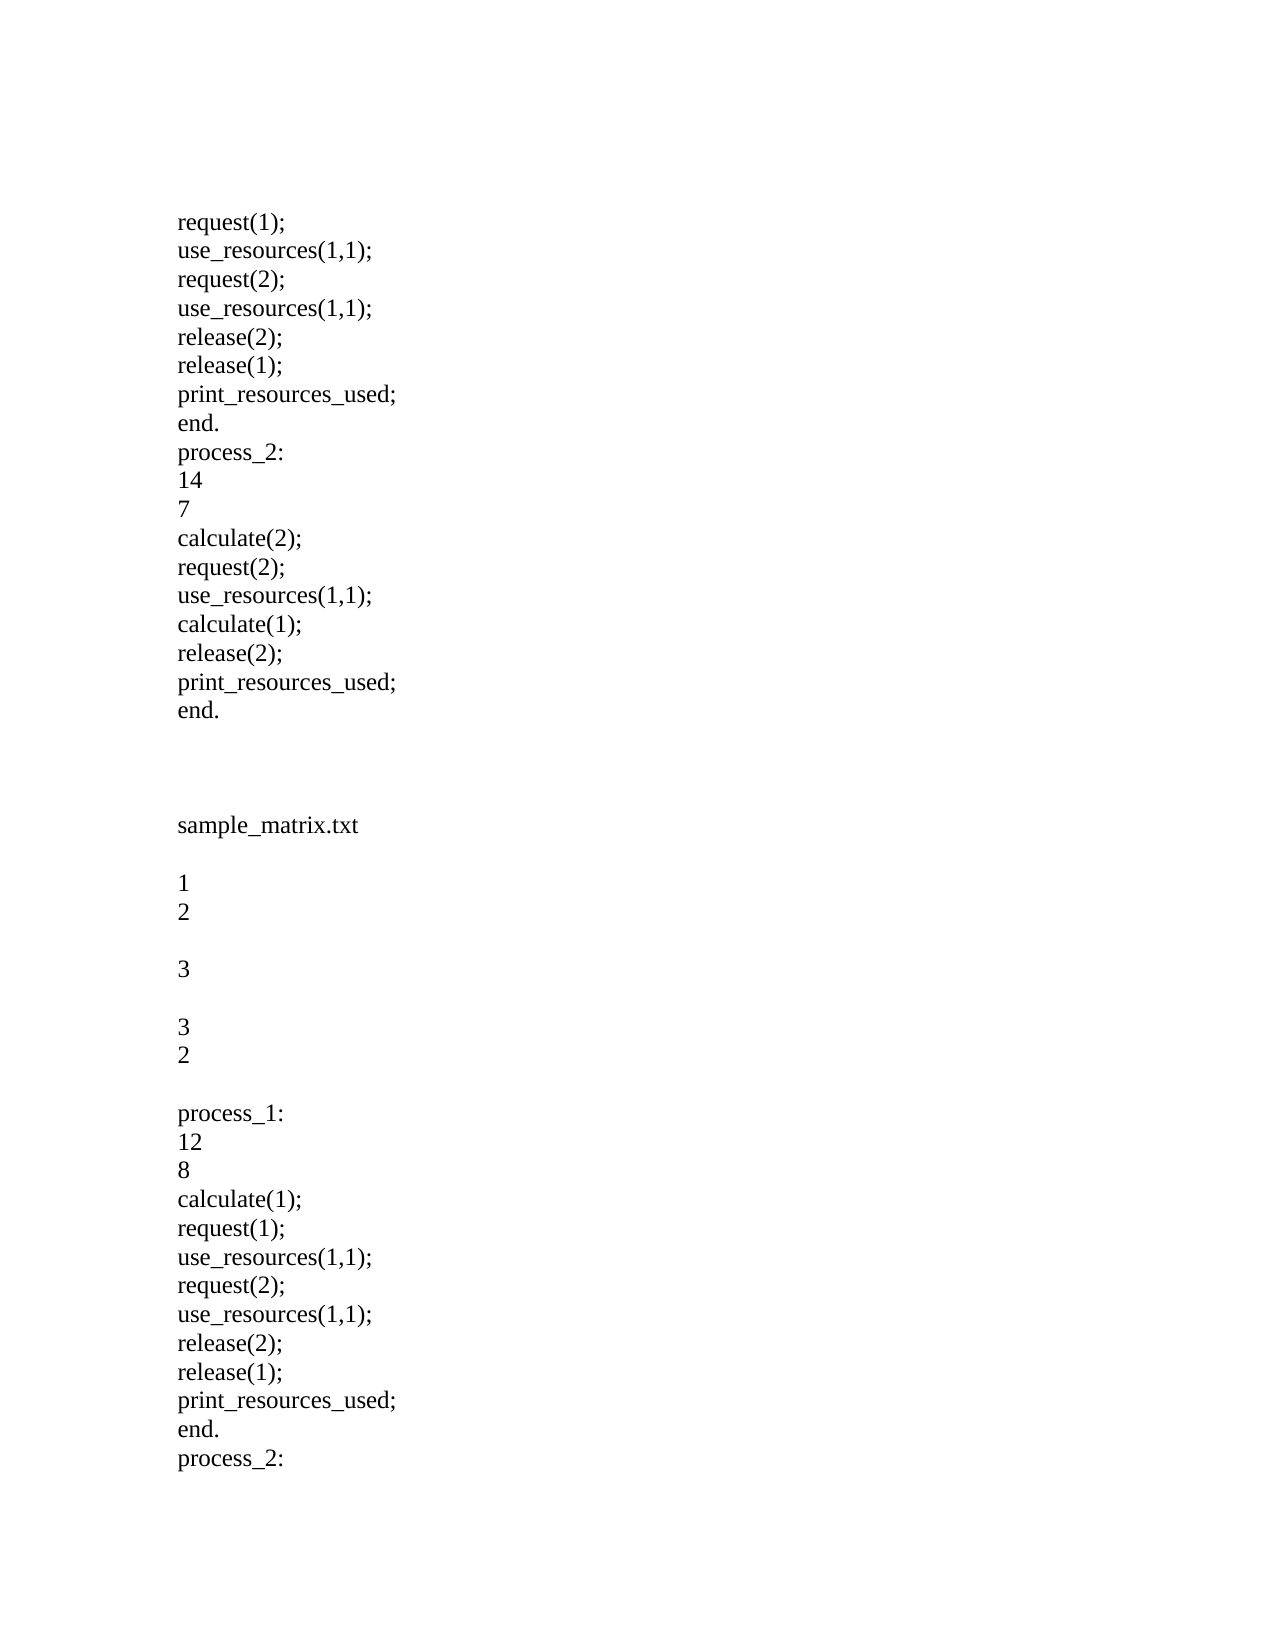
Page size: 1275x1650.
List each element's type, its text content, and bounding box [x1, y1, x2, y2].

text 14 [177, 466, 1098, 494]
text 1 [177, 868, 1098, 897]
text process_2: [177, 1443, 1098, 1472]
text calculate(1); [177, 609, 1098, 638]
text release(1); [177, 351, 1098, 379]
text 8 [177, 1156, 1098, 1184]
text request(2); [177, 1271, 1098, 1299]
text sample_matrix.txt [177, 811, 1098, 839]
text 3 [177, 1012, 1098, 1041]
text calculate(2); [177, 523, 1098, 552]
text release(2); [177, 1328, 1098, 1357]
text end. [177, 1414, 1098, 1443]
text release(1); [177, 1357, 1098, 1386]
text 7 [177, 494, 1098, 523]
text print_resources_used; [177, 379, 1098, 408]
text 3 [177, 954, 1098, 983]
text print_resources_used; [177, 1386, 1098, 1414]
text 12 [177, 1127, 1098, 1156]
text process_1: [177, 1098, 1098, 1127]
text 2 [177, 897, 1098, 926]
text request(2); [177, 552, 1098, 581]
text use_resources(1,1); [177, 236, 1098, 264]
text end. [177, 696, 1098, 724]
text use_resources(1,1); [177, 293, 1098, 322]
text use_resources(1,1); [177, 1242, 1098, 1271]
text 2 [177, 1041, 1098, 1069]
text use_resources(1,1); [177, 1299, 1098, 1328]
text process_2: [177, 437, 1098, 466]
text end. [177, 408, 1098, 437]
text use_resources(1,1); [177, 581, 1098, 609]
text request(2); [177, 264, 1098, 293]
text release(2); [177, 322, 1098, 351]
text print_resources_used; [177, 667, 1098, 696]
text request(1); [177, 1213, 1098, 1242]
text release(2); [177, 638, 1098, 667]
text request(1); [177, 207, 1098, 236]
text calculate(1); [177, 1184, 1098, 1213]
